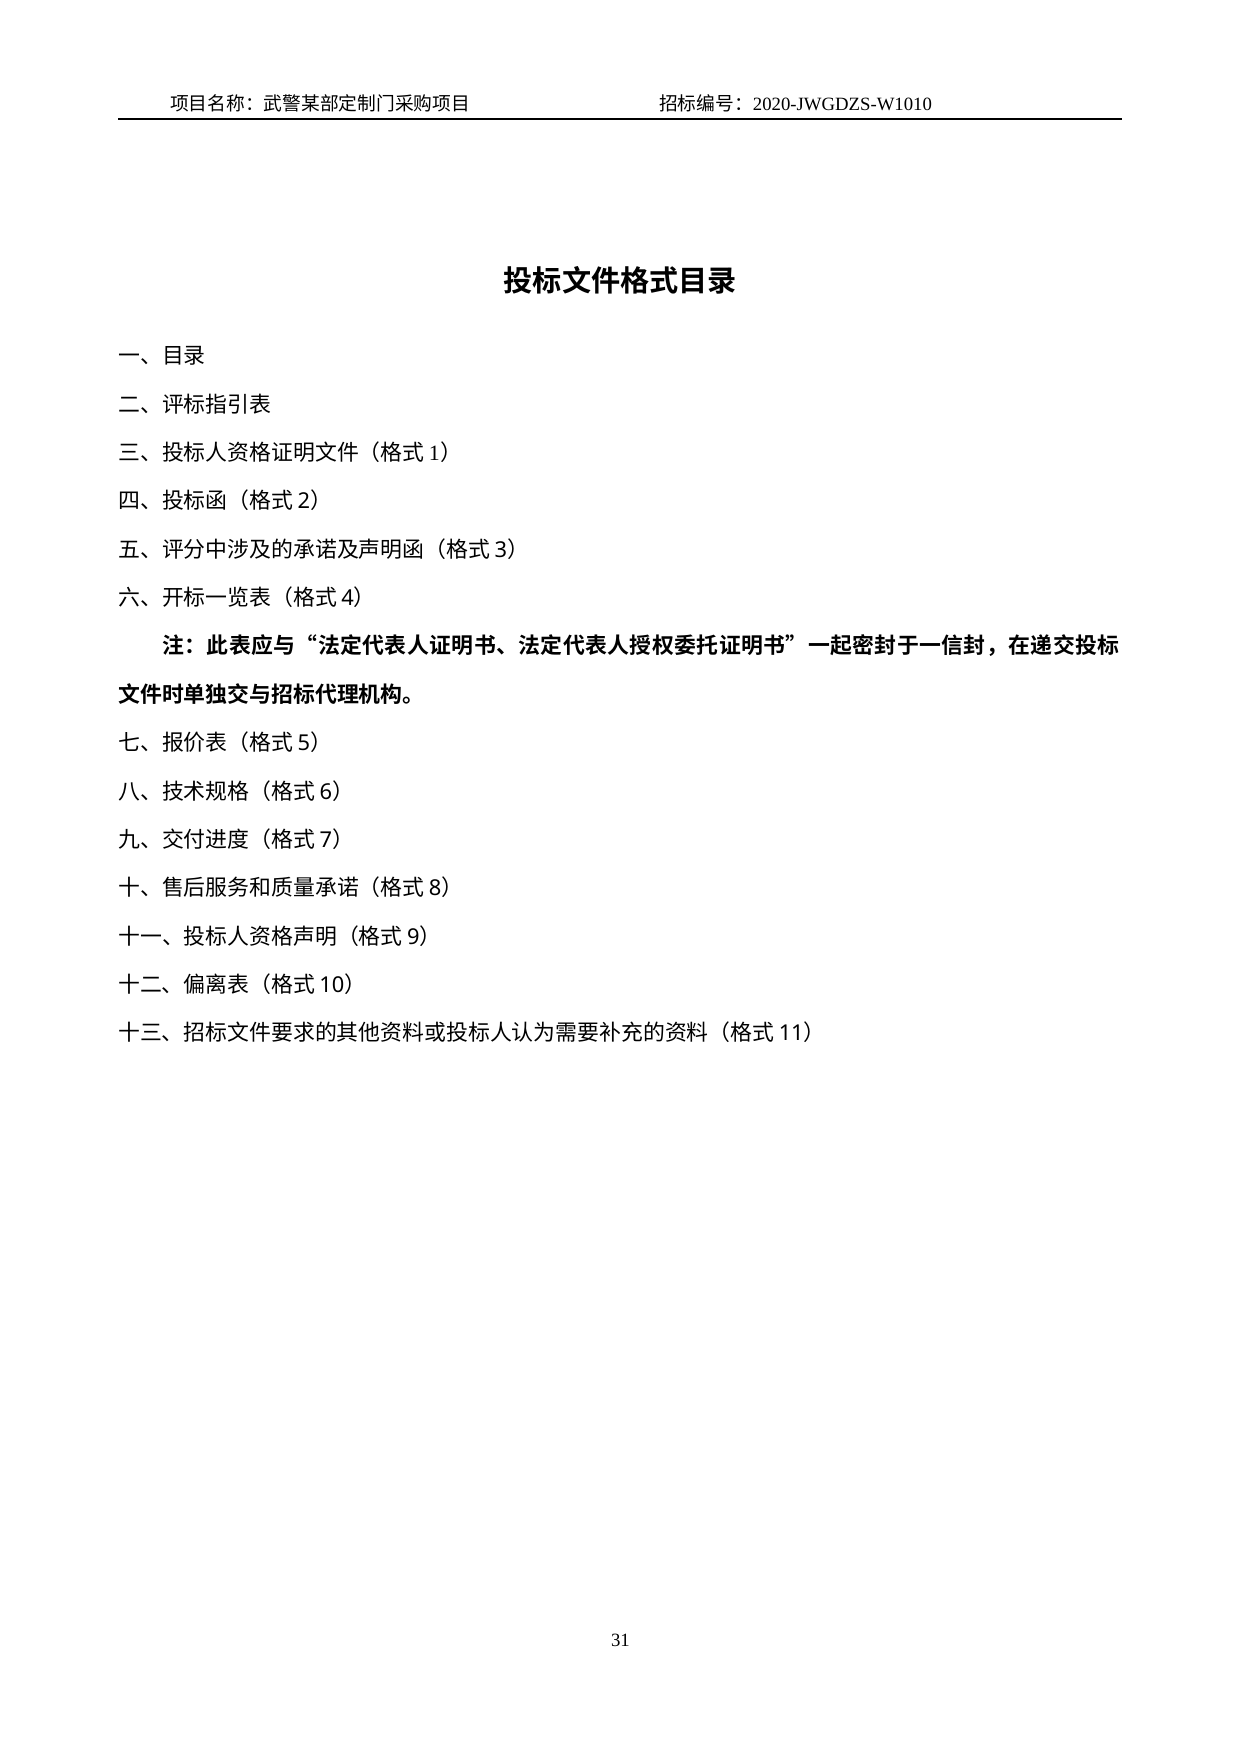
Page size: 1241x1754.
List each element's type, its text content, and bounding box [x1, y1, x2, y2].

list 投标函（格式2） [118, 483, 1122, 516]
list 评标指引表 [118, 386, 1122, 419]
list 报价表（格式5） [118, 725, 1122, 758]
list 技术规格（格式6） [118, 773, 1122, 806]
list 交付进度（格式7） [118, 822, 1122, 854]
text 十三、招标文件要求的其他资料或投标人认为需要补充的资料（格式11） [118, 1015, 1122, 1048]
list 目录 [118, 338, 1122, 371]
text 十二、偏离表（格式10） [118, 967, 1122, 999]
list 售后服务和质量承诺（格式8） [118, 870, 1122, 903]
list 开标一览表（格式4） [118, 580, 1122, 612]
list 投标人资格证明文件（格式1） [118, 435, 1122, 467]
list 评分中涉及的承诺及声明函（格式3） [118, 531, 1122, 564]
text 十一、投标人资格声明（格式9） [118, 918, 1122, 951]
text 注：此表应与“法定代表人证明书、法定代表人授权委托证明书”一起密封于一信封，在递交投标文件时单独交与招标代理机构。 [118, 628, 1122, 709]
subtitle 投标文件格式目录 [118, 246, 1122, 311]
